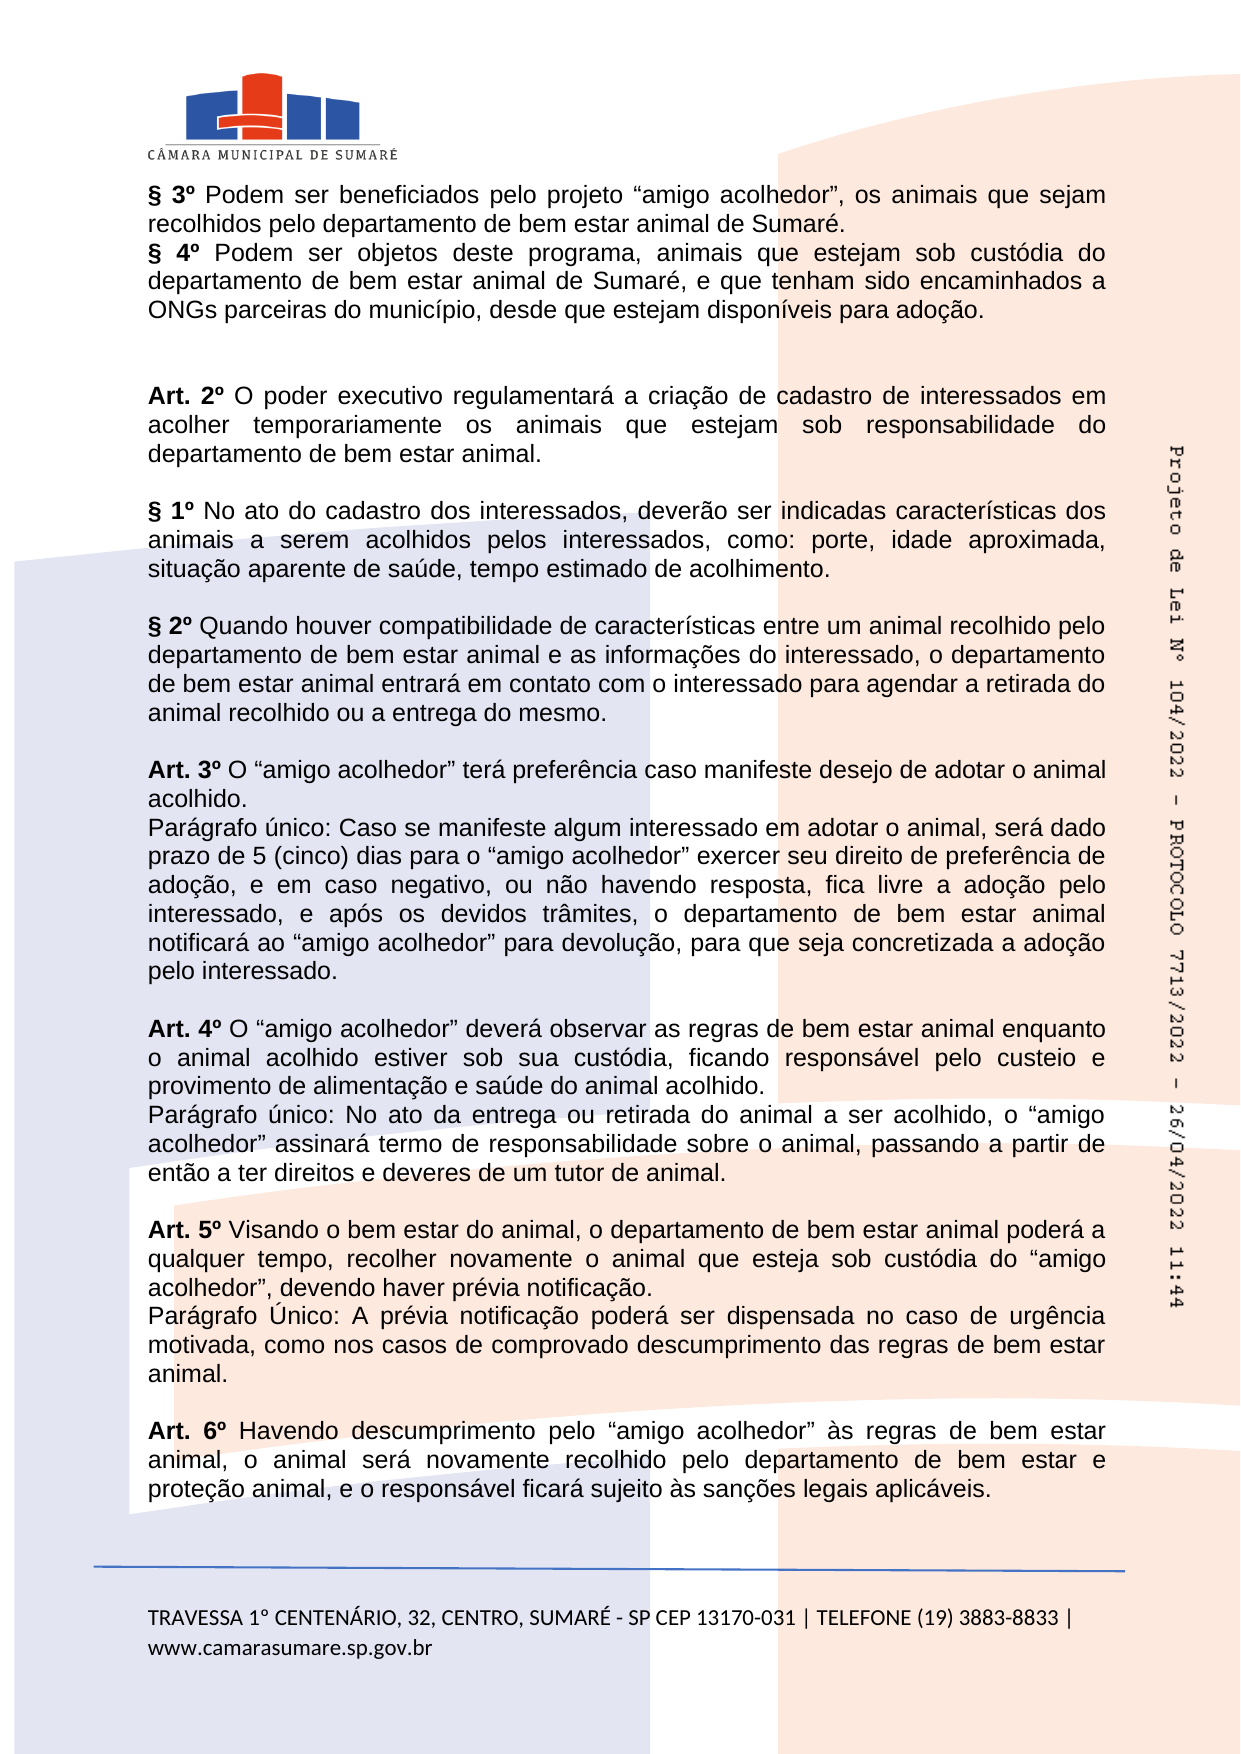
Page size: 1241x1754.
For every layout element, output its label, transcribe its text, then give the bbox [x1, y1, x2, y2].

text § 1º No ato do cadastro dos interessados, deverão ser indicadas características dos animais a serem acolhidos pelos interessados, como: porte, idade aproximada, situação aparente de saúde, tempo estimado de acolhimento. [148, 496, 1107, 583]
text § 3º Podem ser beneficiados pelo projeto “amigo acolhedor”, os animais que sejam recolhidos pelo departamento de bem estar animal de Sumaré. [148, 180, 1107, 238]
text § 2º Quando houver compatibilidade de características entre um animal recolhido pelo departamento de bem estar animal e as informações do interessado, o departamento de bem estar animal entrará em contato com o interessado para agendar a retirada do animal recolhido ou a entrega do mesmo. [148, 611, 1107, 726]
picture [1142, 442, 1205, 1312]
text Parágrafo único: Caso se manifeste algum interessado em adotar o animal, será dado prazo de 5 (cinco) dias para o “amigo acolhedor” exercer seu direito de preferência de adoção, e em caso negativo, ou não havendo resposta, fica livre a adoção pelo interessado, e após os devidos trâmites, o departamento de bem estar animal notificará ao “amigo acolhedor” para devolução, para que seja concretizada a adoção pelo interessado. [148, 813, 1107, 985]
text Art. 2º O poder executivo regulamentará a criação de cadastro de interessados em acolher temporariamente os animais que estejam sob responsabilidade do departamento de bem estar animal. [148, 381, 1107, 468]
text Art. 5º Visando o bem estar do animal, o departamento de bem estar animal poderá a qualquer tempo, recolher novamente o animal que esteja sob custódia do “amigo acolhedor”, devendo haver prévia notificação. [148, 1215, 1107, 1301]
text Art. 6º Havendo descumprimento pelo “amigo acolhedor” às regras de bem estar animal, o animal será novamente recolhido pelo departamento de bem estar e proteção animal, e o responsável ficará sujeito às sanções legais aplicáveis. [148, 1416, 1107, 1503]
text § 4º Podem ser objetos deste programa, animais que estejam sob custódia do departamento de bem estar animal de Sumaré, e que tenham sido encaminhados a ONGs parceiras do município, desde que estejam disponíveis para adoção. [148, 238, 1107, 324]
text Art. 3º O “amigo acolhedor” terá preferência caso manifeste desejo de adotar o animal acolhido. [148, 755, 1107, 813]
text Parágrafo Único: A prévia notificação poderá ser dispensada no caso de urgência motivada, como nos casos de comprovado descumprimento das regras de bem estar animal. [148, 1301, 1107, 1388]
text Parágrafo único: No ato da entrega ou retirada do animal a ser acolhido, o “amigo acolhedor” assinará termo de responsabilidade sobre o animal, passando a partir de então a ter direitos e deveres de um tutor de animal. [148, 1100, 1107, 1186]
picture [147, 73, 398, 162]
text Art. 4º O “amigo acolhedor” deverá observar as regras de bem estar animal enquanto o animal acolhido estiver sob sua custódia, ficando responsável pelo custeio e provimento de alimentação e saúde do animal acolhido. [148, 1014, 1107, 1100]
